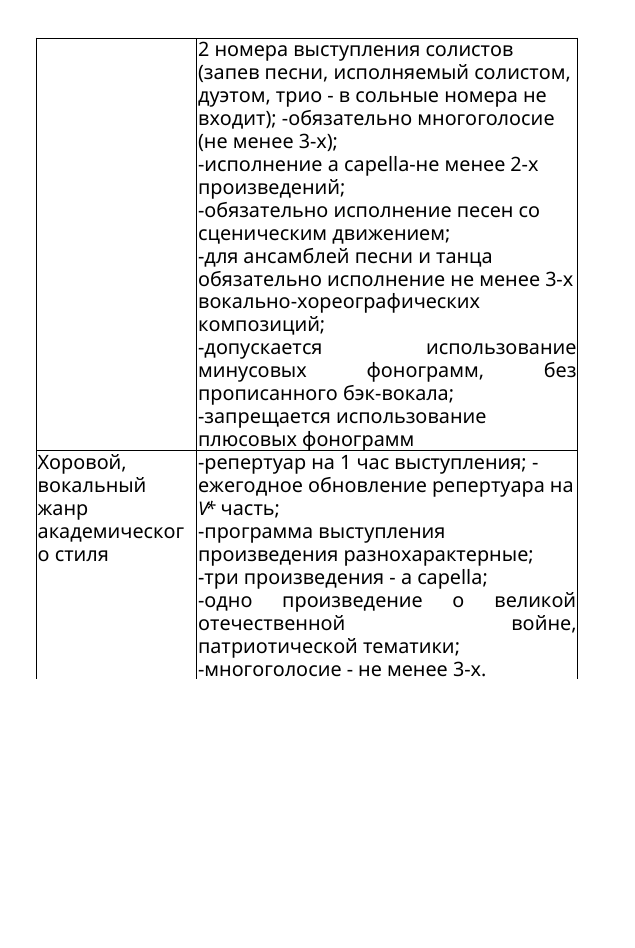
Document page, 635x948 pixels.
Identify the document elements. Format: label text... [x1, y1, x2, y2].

table_header 2 номера выступления солистов (запев песни, исполняемый солистом, дуэтом, трио - в сольные номера не входит); -обязательно многоголосие (не менее 3-х); -исполнение а capella-не менее 2-х произведений; -обязательно исполнение песен со сценическим движением; -для ансамблей песни и танца обязательно исполнение не менее 3-х вокально-хореографических композиций; -допускается использование минусовых фонограмм, без прописанного бэк-вокала; -запрещается использование плюсовых фонограмм [197, 39, 577, 450]
table_cell -репертуар на 1 час выступления; -ежегодное обновление репертуара на V* часть; -программа выступления произведения разнохарактерные; -три произведения - a capella; -одно произведение о великой отечественной войне, патриотической тематики; -многоголосие - не менее 3-х. [197, 451, 577, 678]
table_cell Хоровой, вокальный жанр академическог о стиля [37, 451, 196, 678]
table_header [37, 39, 196, 450]
